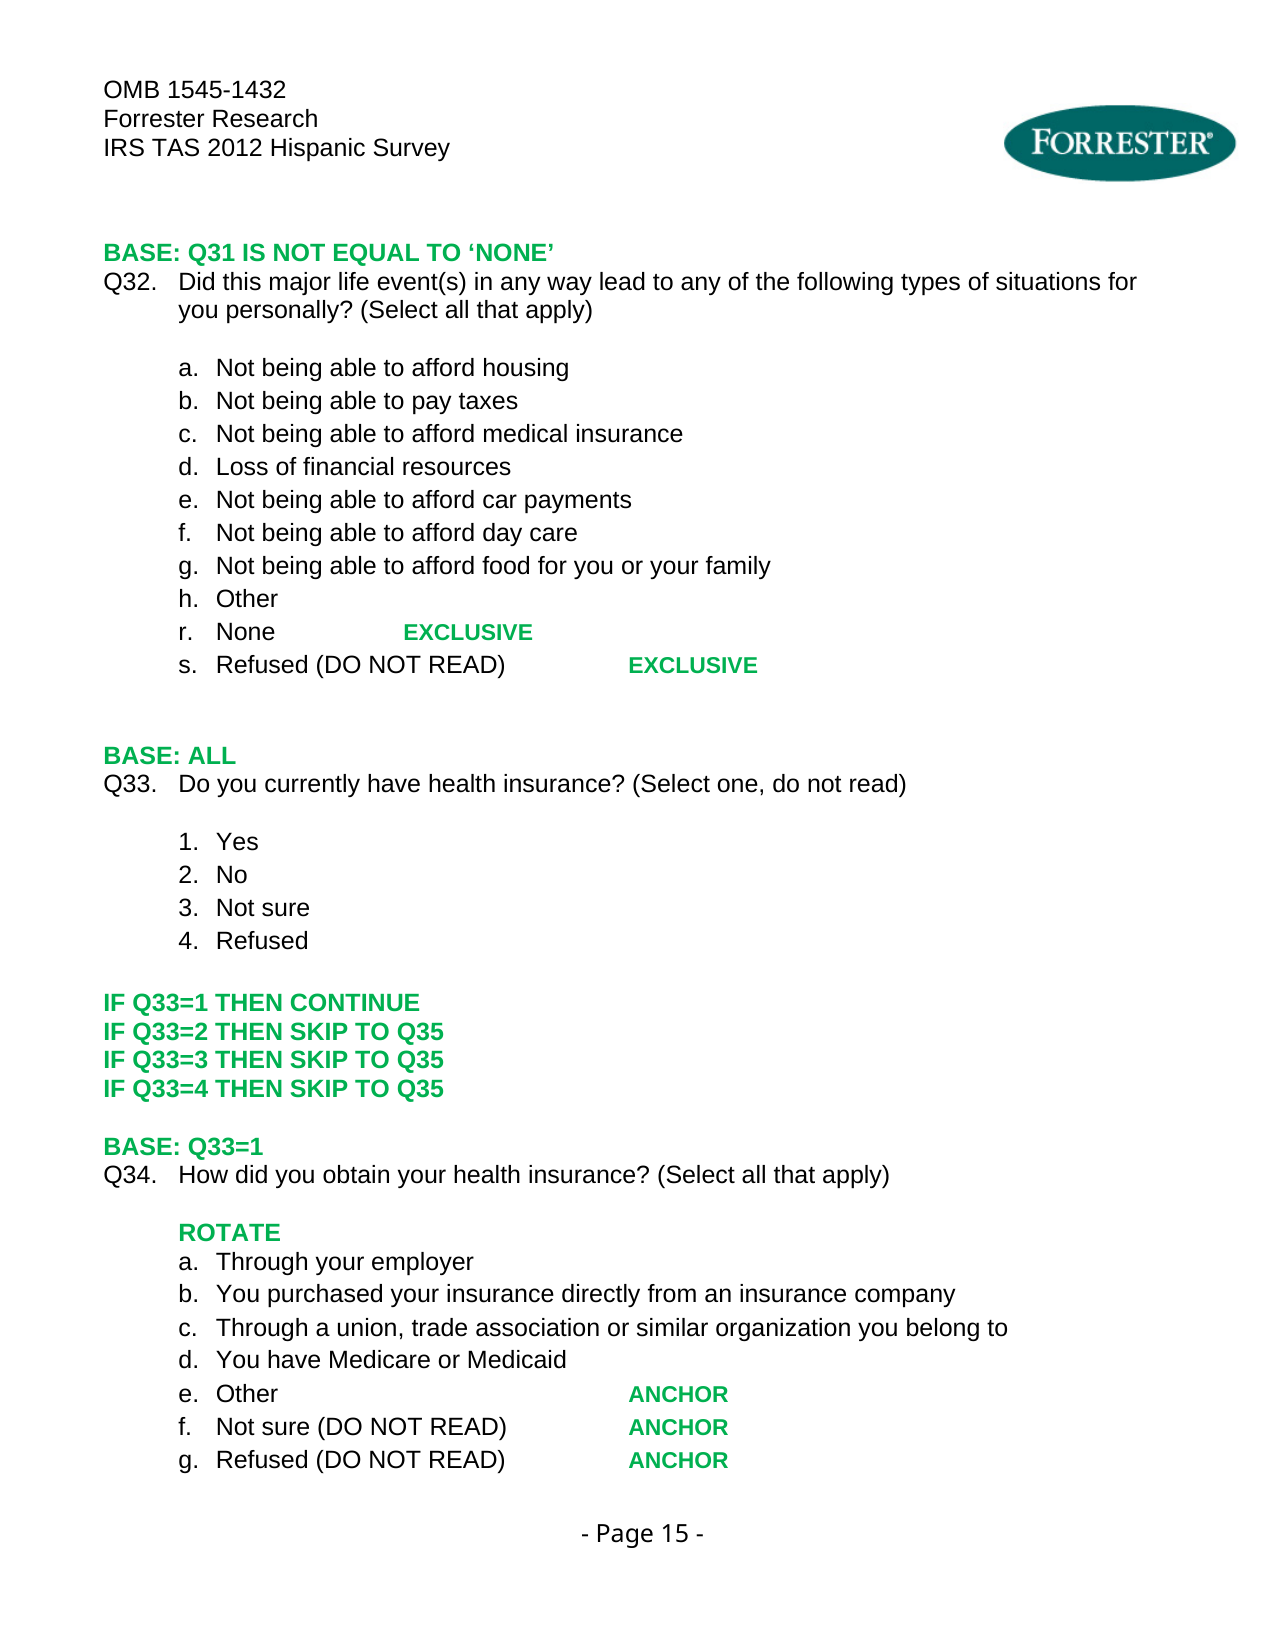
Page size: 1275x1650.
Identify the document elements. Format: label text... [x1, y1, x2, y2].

text Q32. Did this major life event(s) in any way lead to any of the following types of situations for you personally? (Select all that apply) [103, 267, 1181, 324]
text BASE: Q31 IS NOT EQUAL TO ‘NONE’ [103, 238, 1181, 267]
list Other ANCHOR [178, 1378, 1181, 1407]
list You purchased your insurance directly from an insurance company [178, 1279, 1181, 1308]
text IF Q33=1 THEN CONTINUE [103, 988, 1181, 1016]
text IF Q33=3 THEN SKIP TO Q35 [103, 1045, 1181, 1074]
list You have Medicare or Medicaid [178, 1346, 1181, 1374]
text BASE: ALL [103, 741, 1181, 769]
text Q33. Do you currently have health insurance? (Select one, do not read) [103, 769, 1181, 798]
text Q34. How did you obtain your health insurance? (Select all that apply) [103, 1160, 1181, 1189]
list Loss of financial resources [178, 452, 1181, 481]
list Not being able to afford housing [178, 353, 1181, 382]
text IF Q33=2 THEN SKIP TO Q35 [103, 1016, 1181, 1045]
text ROTATE [178, 1218, 1181, 1246]
list Not being able to pay taxes [178, 386, 1181, 415]
text BASE: Q33=1 [103, 1131, 1181, 1160]
list Not sure [178, 893, 1181, 922]
list Not sure (DO NOT READ) ANCHOR [178, 1412, 1181, 1440]
list Refused (DO NOT READ) ANCHOR [178, 1444, 1181, 1473]
list Through your employer [178, 1246, 1181, 1275]
list Not being able to afford food for you or your family [178, 551, 1181, 580]
list Refused [178, 926, 1181, 955]
list Other [178, 584, 1181, 613]
list Yes [178, 827, 1181, 856]
list Through a union, trade association or similar organization you belong to [178, 1312, 1181, 1341]
list Not being able to afford medical insurance [178, 419, 1181, 448]
list Refused (DO NOT READ) EXCLUSIVE [178, 650, 1181, 679]
picture [1003, 103, 1239, 184]
list None EXCLUSIVE [178, 617, 1181, 646]
list Not being able to afford car payments [178, 485, 1181, 514]
text IF Q33=4 THEN SKIP TO Q35 [103, 1074, 1181, 1103]
list No [178, 860, 1181, 889]
list Not being able to afford day care [178, 518, 1181, 547]
